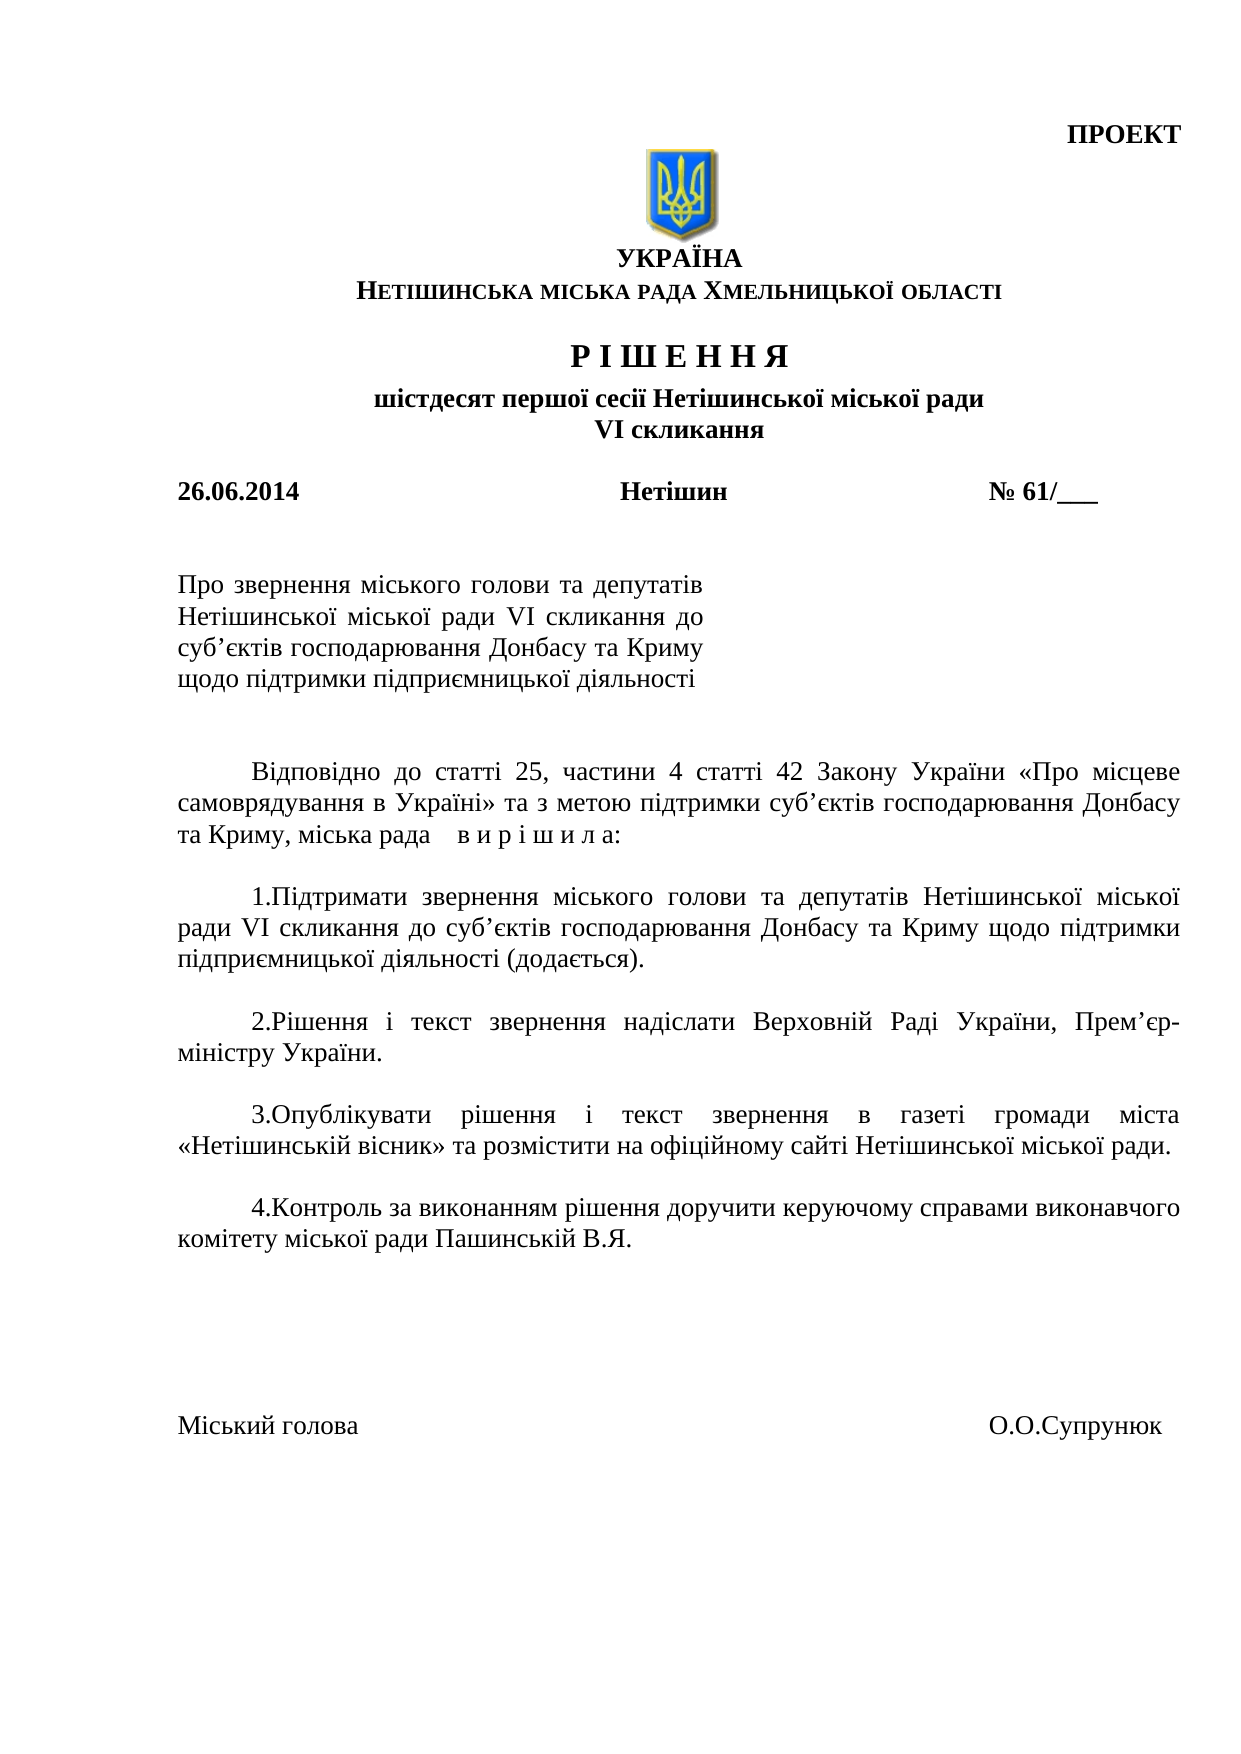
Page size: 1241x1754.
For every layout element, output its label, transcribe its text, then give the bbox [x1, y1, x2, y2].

text УКРАЇНА [177, 149, 1181, 274]
text 26.06.2014 Нетішин № 61/___ [177, 475, 1181, 506]
text 3.Опублікувати рішення і текст звернення в газеті громади міста «Нетішинській вісник» та розмістити на офіційному сайті Нетішинської міської ради. [177, 1098, 1181, 1160]
text Нетішинська міська рада Хмельницької області [177, 274, 1181, 305]
picture [646, 149, 719, 243]
text 2.Рішення і текст звернення надіслати Верховній Раді України, Прем’єр-міністру України. [177, 1004, 1181, 1067]
text Відповідно до статті 25, частини 4 статті 42 Закону України «Про місцеве самоврядування в Україні» та з метою підтримки суб’єктів господарювання Донбасу та Криму, міська рада в и р і ш и л а: [177, 755, 1181, 849]
text ПРОЕКТ [177, 118, 1181, 149]
text 1.Підтримати звернення міського голови та депутатів Нетішинської міської ради VІ скликання до суб’єктів господарювання Донбасу та Криму щодо підтримки підприємницької діяльності (додається). [177, 880, 1181, 973]
text VІ скликання [177, 413, 1181, 444]
text Р І Ш Е Н Н Я [177, 336, 1181, 374]
text Про звернення міського голови та депутатів Нетішинської міської ради VІ скликання до суб’єктів господарювання Донбасу та Криму щодо підтримки підприємницької діяльності [177, 568, 704, 693]
text 4.Контроль за виконанням рішення доручити керуючому справами виконавчого комітету міської ради Пашинській В.Я. [177, 1191, 1181, 1254]
text шістдесят першої сесії Нетішинської міської ради [177, 382, 1181, 413]
text Міський голова О.О.Супрунюк [177, 1409, 1181, 1441]
